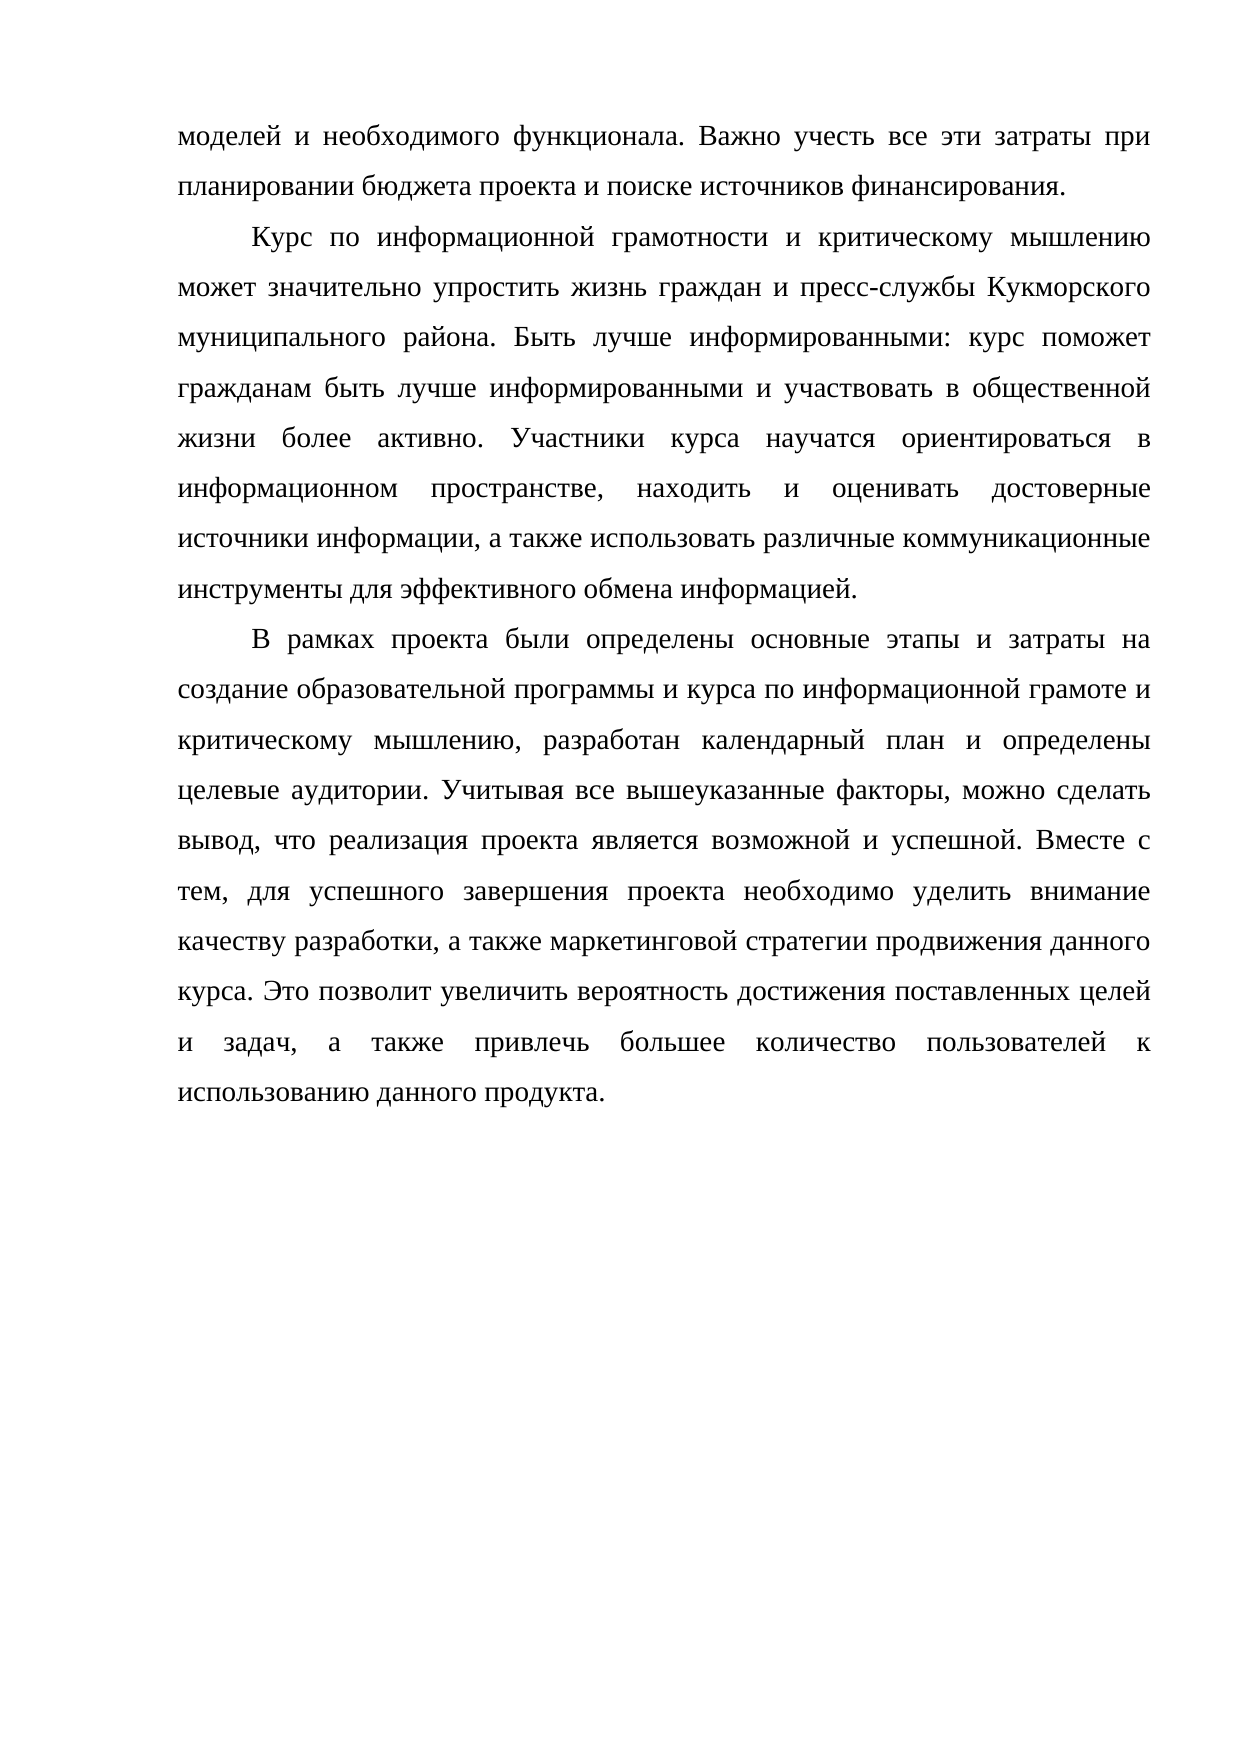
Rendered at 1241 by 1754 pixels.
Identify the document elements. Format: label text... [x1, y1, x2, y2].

text Курс по информационной грамотности и критическому мышлению может значительно упростить жизнь граждан и пресс-службы Кукморского муниципального района. Быть лучше информированными: курс поможет гражданам быть лучше информированными и участвовать в общественной жизни более активно. Участники курса научатся ориентироваться в информационном пространстве, находить и оценивать достоверные источники информации, а также использовать различные коммуникационные инструменты для эффективного обмена информацией. [177, 219, 1152, 604]
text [177, 118, 1152, 202]
text В рамках проекта были определены основные этапы и затраты на создание образовательной программы и курса по информационной грамоте и критическому мышлению, разработан календарный план и определены целевые аудитории. Учитывая все вышеуказанные факторы, можно сделать вывод, что реализация проекта является возможной и успешной. Вместе с тем, для успешного завершения проекта необходимо уделить внимание качеству разработки, а также маркетинговой стратегии продвижения данного курса. Это позволит увеличить вероятность достижения поставленных целей и задач, а также привлечь большее количество пользователей к использованию данного продукта. [177, 621, 1152, 1108]
